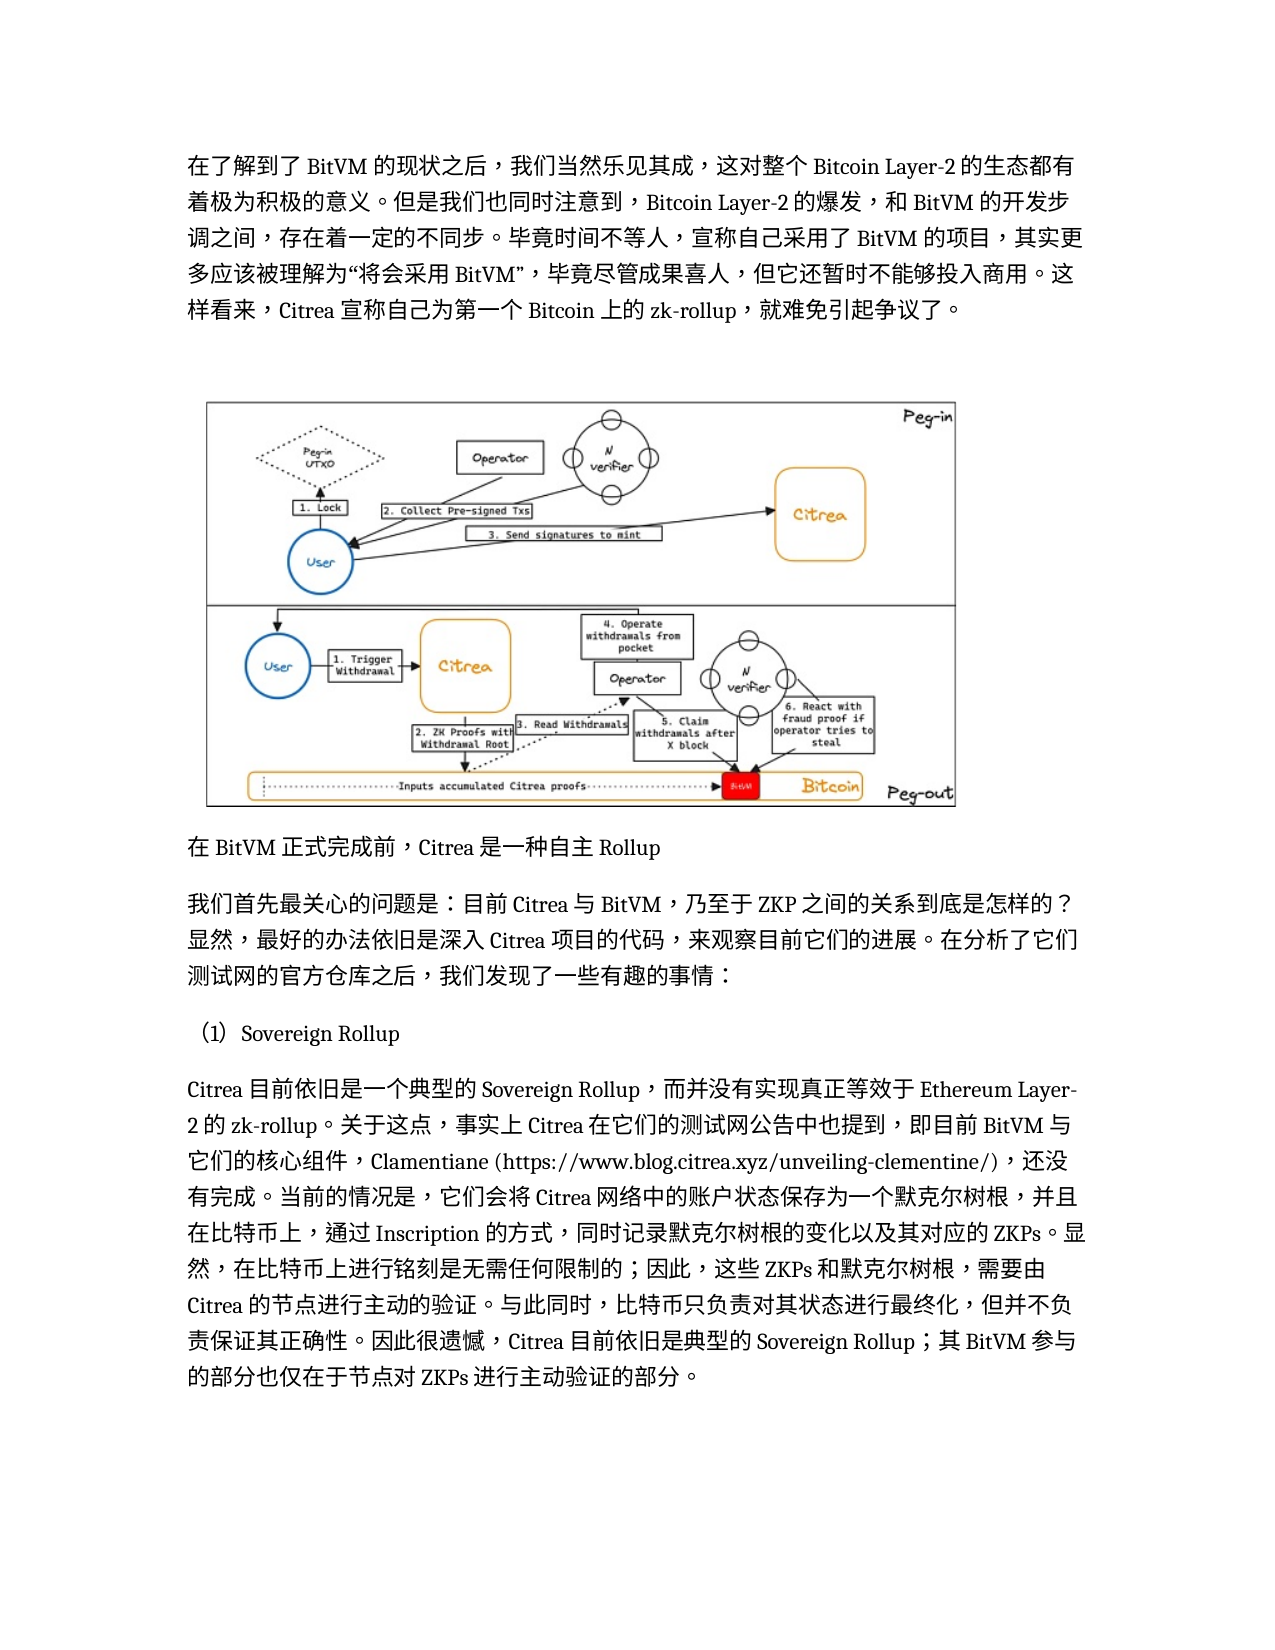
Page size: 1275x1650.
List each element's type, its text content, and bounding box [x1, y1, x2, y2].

text 在了解到了BitVM 的现状之后，我们当然乐见其成，这对整个Bitcoin Layer-2 的生态都有着极为积极的意义。但是我们也同时注意到，Bitcoin Layer-2 的爆发，和BitVM 的开发步调之间，存在着一定的不同步。毕竟时间不等人，宣称自己采用了BitVM 的项目，其实更多应该被理解为“将会采用BitVM”，毕竟尽管成果喜人，但它还暂时不能够投入商用。这样看来，Citrea 宣称自己为第一个Bitcoin 上的zk-rollup，就难免引起争议了。 [187, 150, 1087, 325]
text （1）Sovereign Rollup [187, 1017, 1087, 1048]
text Citrea 目前依旧是一个典型的Sovereign Rollup，而并没有实现真正等效于Ethereum Layer-2 的zk-rollup。关于这点，事实上Citrea 在它们的测试网公告中也提到，即目前BitVM 与它们的核心组件，Clamentiane (https://www.blog.citrea.xyz/unveiling-clementine/)，还没有完成。当前的情况是，它们会将Citrea 网络中的账户状态保存为一个默克尔树根，并且在比特币上，通过Inscription 的方式，同时记录默克尔树根的变化以及其对应的ZKPs。显然，在比特币上进行铭刻是无需任何限制的；因此，这些ZKPs 和默克尔树根，需要由Citrea 的节点进行主动的验证。与此同时，比特币只负责对其状态进行最终化，但并不负责保证其正确性。因此很遗憾，Citrea 目前依旧是典型的Sovereign Rollup；其BitVM 参与的部分也仅在于节点对ZKPs 进行主动验证的部分。 [187, 1073, 1087, 1392]
text 在BitVM 正式完成前，Citrea 是一种自主Rollup [187, 831, 1087, 862]
picture [206, 401, 957, 807]
text 我们首先最关心的问题是：目前Citrea与BitVM，乃至于ZKP 之间的关系到底是怎样的？显然，最好的办法依旧是深入Citrea 项目的代码，来观察目前它们的进展。在分析了它们测试网的官方仓库之后，我们发现了一些有趣的事情： [187, 888, 1087, 991]
